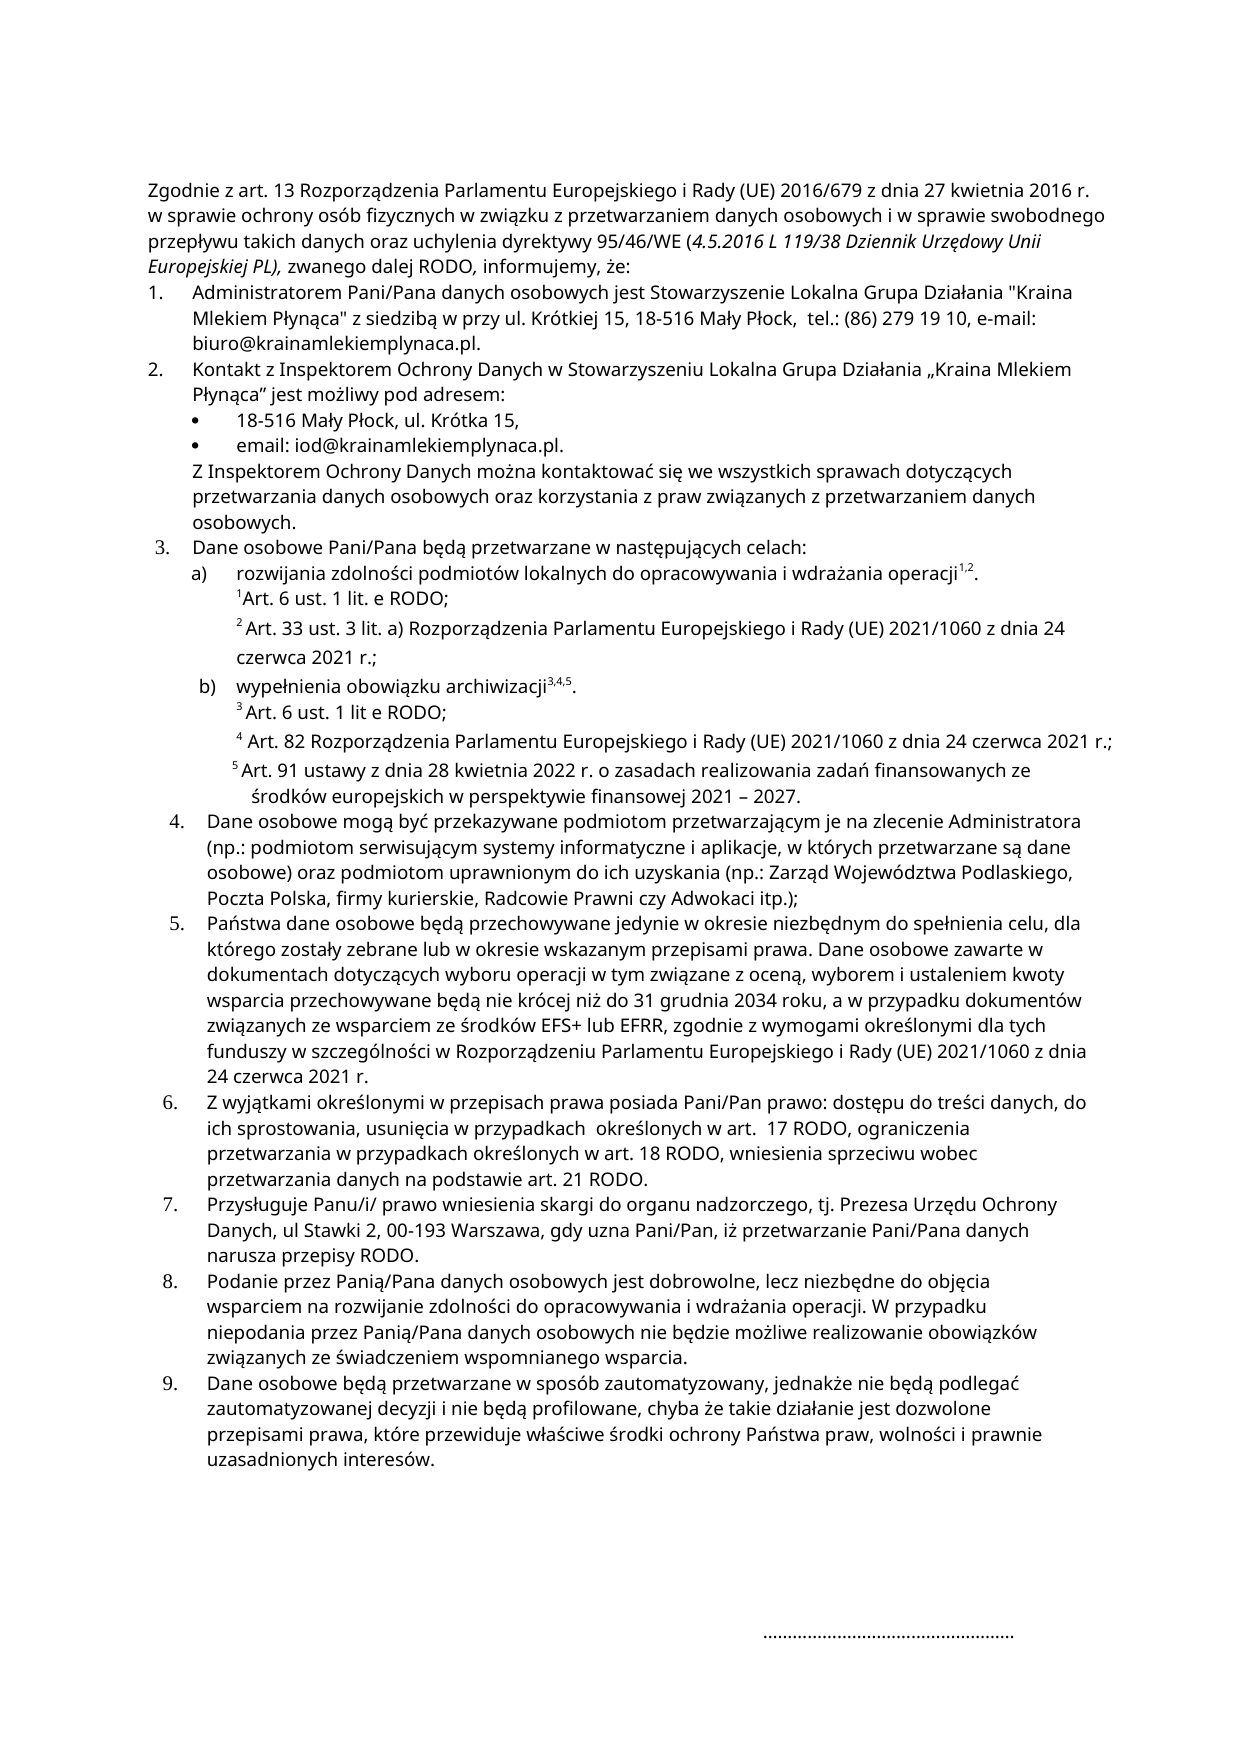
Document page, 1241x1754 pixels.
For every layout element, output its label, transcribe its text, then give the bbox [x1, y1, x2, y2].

list email: iod@krainamlekiemplynaca.pl. [192, 432, 1104, 458]
text …………………………………………… [235, 1618, 1107, 1644]
list 3 Art. 6 ust. 1 lit e RODO; [236, 699, 1107, 724]
list Administratorem Pani/Pana danych osobowych jest Stowarzyszenie Lokalna Grupa Działania "Kraina Mlekiem Płynąca" z siedzibą w przy ul. Krótkiej 15, 18-516 Mały Płock, tel.: (86) 279 19 10, e-mail: biuro@krainamlekiemplynaca.pl. [148, 279, 1104, 356]
text Zgodnie z art. 13 Rozporządzenia Parlamentu Europejskiego i Rady (UE) 2016/679 z dnia 27 kwietnia 2016 r. w sprawie ochrony osób fizycznych w związku z przetwarzaniem danych osobowych i w sprawie swobodnego przepływu takich danych oraz uchylenia dyrektywy 95/46/WE (4.5.2016 L 119/38 Dziennik Urzędowy Unii Europejskiej PL), zwanego dalej RODO, informujemy, że: [148, 177, 1107, 279]
list Dane osobowe będą przetwarzane w sposób zautomatyzowany, jednakże nie będą podlegać zautomatyzowanej decyzji i nie będą profilowane, chyba że takie działanie jest dozwolone przepisami prawa, które przewiduje właściwe środki ochrony Państwa praw, wolności i prawnie uzasadnionych interesów. [162, 1370, 1090, 1472]
text Z Inspektorem Ochrony Danych można kontaktować się we wszystkich sprawach dotyczących przetwarzania danych osobowych oraz korzystania z praw związanych z przetwarzaniem danych osobowych. [192, 458, 1104, 534]
list Z wyjątkami określonymi w przepisach prawa posiada Pani/Pan prawo: dostępu do treści danych, do ich sprostowania, usunięcia w przypadkach określonych w art. 17 RODO, ograniczenia przetwarzania w przypadkach określonych w art. 18 RODO, wniesienia sprzeciwu wobec przetwarzania danych na podstawie art. 21 RODO. [162, 1089, 1090, 1191]
list 1Art. 6 ust. 1 lit. e RODO; [236, 586, 1090, 611]
list Przysługuje Panu/i/ prawo wniesienia skargi do organu nadzorczego, tj. Prezesa Urzędu Ochrony Danych, ul Stawki 2, 00-193 Warszawa, gdy uzna Pani/Pan, iż przetwarzanie Pani/Pana danych narusza przepisy RODO. [162, 1191, 1090, 1268]
list 4 Art. 82 Rozporządzenia Parlamentu Europejskiego i Rady (UE) 2021/1060 z dnia 24 czerwca 2021 r.; [236, 728, 1122, 754]
list wypełnienia obowiązku archiwizacji3,4,5. [199, 673, 1107, 699]
list Podanie przez Panią/Pana danych osobowych jest dobrowolne, lecz niezbędne do objęcia wsparciem na rozwijanie zdolności do opracowywania i wdrażania operacji. W przypadku niepodania przez Panią/Pana danych osobowych nie będzie możliwe realizowanie obowiązków związanych ze świadczeniem wspomnianego wsparcia. [162, 1268, 1090, 1370]
list Dane osobowe Pani/Pana będą przetwarzane w następujących celach: [154, 534, 1090, 560]
list Dane osobowe mogą być przekazywane podmiotom przetwarzającym je na zlecenie Administratora (np.: podmiotom serwisującym systemy informatyczne i aplikacje, w których przetwarzane są dane osobowe) oraz podmiotom uprawnionym do ich uzyskania (np.: Zarząd Województwa Podlaskiego, Poczta Polska, firmy kurierskie, Radcowie Prawni czy Adwokaci itp.); [169, 808, 1090, 911]
list rozwijania zdolności podmiotów lokalnych do opracowywania i wdrażania operacji1,2. [191, 560, 1090, 586]
list 2 Art. 33 ust. 3 lit. a) Rozporządzenia Parlamentu Europejskiego i Rady (UE) 2021/1060 z dnia 24 czerwca 2021 r.; [236, 615, 1090, 670]
list 18-516 Mały Płock, ul. Krótka 15, [192, 407, 1104, 432]
list Kontakt z Inspektorem Ochrony Danych w Stowarzyszeniu Lokalna Grupa Działania „Kraina Mlekiem Płynąca” jest możliwy pod adresem: [148, 356, 1104, 407]
text 5 Art. 91 ustawy z dnia 28 kwietnia 2022 r. o zasadach realizowania zadań finansowanych ze środków europejskich w perspektywie finansowej 2021 – 2027. [207, 757, 1107, 808]
list Państwa dane osobowe będą przechowywane jedynie w okresie niezbędnym do spełnienia celu, dla którego zostały zebrane lub w okresie wskazanym przepisami prawa. Dane osobowe zawarte w dokumentach dotyczących wyboru operacji w tym związane z oceną, wyborem i ustaleniem kwoty wsparcia przechowywane będą nie krócej niż do 31 grudnia 2034 roku, a w przypadku dokumentów związanych ze wsparciem ze środków EFS+ lub EFRR, zgodnie z wymogami określonymi dla tych funduszy w szczególności w Rozporządzeniu Parlamentu Europejskiego i Rady (UE) 2021/1060 z dnia 24 czerwca 2021 r. [169, 911, 1090, 1089]
